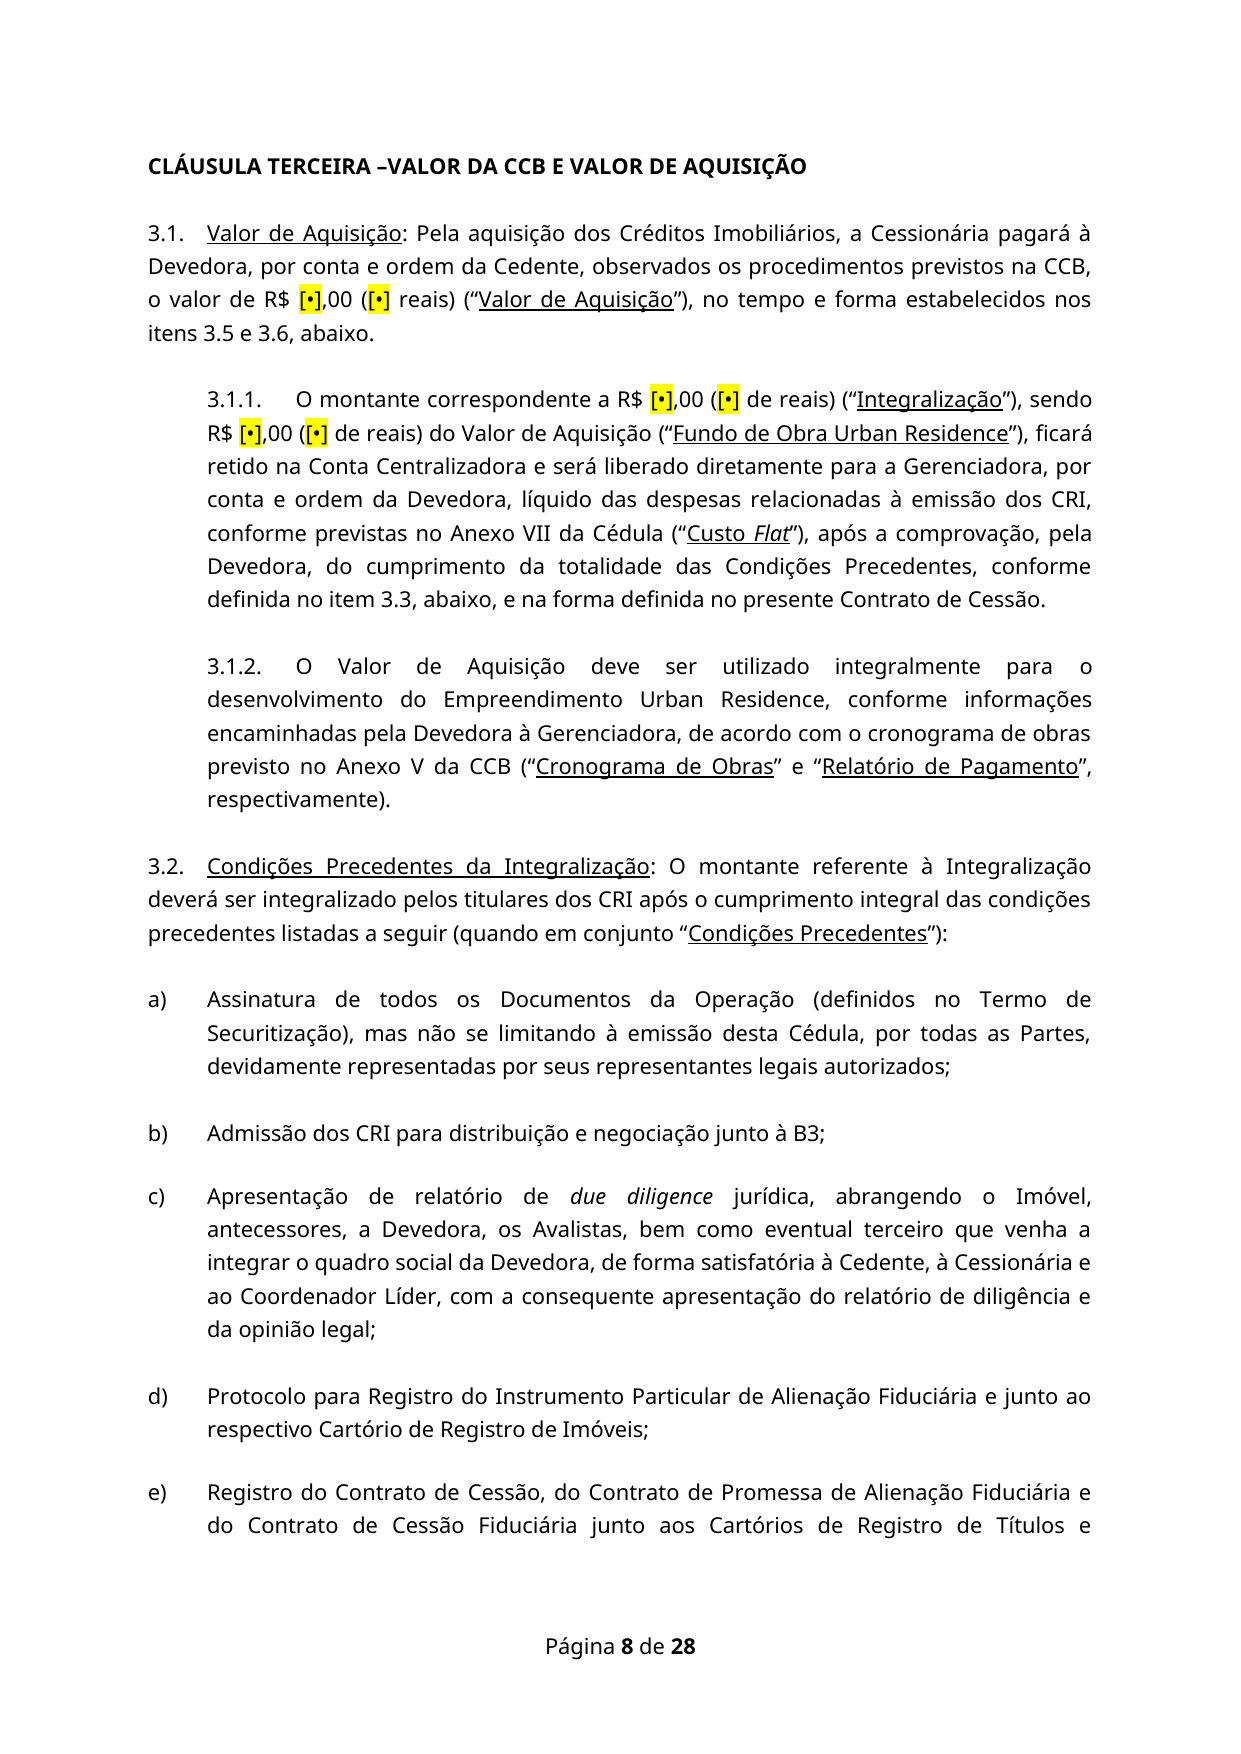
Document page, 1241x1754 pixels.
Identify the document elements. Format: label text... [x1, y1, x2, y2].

list O Valor de Aquisição deve ser utilizado integralmente para o desenvolvimento do Empreendimento Urban Residence, conforme informações encaminhadas pela Devedora à Gerenciadora, de acordo com o cronograma de obras previsto no Anexo V da CCB (“Cronograma de Obras” e “Relatório de Pagamento”, respectivamente). [207, 648, 1092, 814]
list Condições Precedentes da Integralização: O montante referente à Integralização deverá ser integralizado pelos titulares dos CRI após o cumprimento integral das condições precedentes listadas a seguir (quando em conjunto “Condições Precedentes”): [148, 848, 1092, 948]
list Assinatura de todos os Documentos da Operação (definidos no Termo de Securitização), mas não se limitando à emissão desta Cédula, por todas as Partes, devidamente representadas por seus representantes legais autorizados; [148, 981, 1092, 1081]
list CLÁUSULA TERCEIRA –VALOR DA CCB E VALOR DE AQUISIÇÃO [148, 148, 1092, 181]
list Apresentação de relatório de due diligence jurídica, abrangendo o Imóvel, antecessores, a Devedora, os Avalistas, bem como eventual terceiro que venha a integrar o quadro social da Devedora, de forma satisfatória à Cedente, à Cessionária e ao Coordenador Líder, com a consequente apresentação do relatório de diligência e da opinião legal; [148, 1177, 1092, 1344]
list Admissão dos CRI para distribuição e negociação junto à B3; [148, 1114, 1092, 1148]
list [148, 1474, 1092, 1541]
list Protocolo para Registro do Instrumento Particular de Alienação Fiduciária e junto ao respectivo Cartório de Registro de Imóveis; [148, 1377, 1092, 1444]
list O montante correspondente a R$ [•],00 ([•] de reais) (“Integralização”), sendo R$ [•],00 ([•] de reais) do Valor de Aquisição (“Fundo de Obra Urban Residence”), ficará retido na Conta Centralizadora e será liberado diretamente para a Gerenciadora, por conta e ordem da Devedora, líquido das despesas relacionadas à emissão dos CRI, conforme previstas no Anexo VII da Cédula (“Custo Flat”), após a comprovação, pela Devedora, do cumprimento da totalidade das Condições Precedentes, conforme definida no item 3.3, abaixo, e na forma definida no presente Contrato de Cessão. [207, 381, 1092, 614]
list Valor de Aquisição: Pela aquisição dos Créditos Imobiliários, a Cessionária pagará à Devedora, por conta e ordem da Cedente, observados os procedimentos previstos na CCB, o valor de R$ [•],00 ([•] reais) (“Valor de Aquisição”), no tempo e forma estabelecidos nos itens 3.5 e 3.6, abaixo. [148, 214, 1092, 348]
